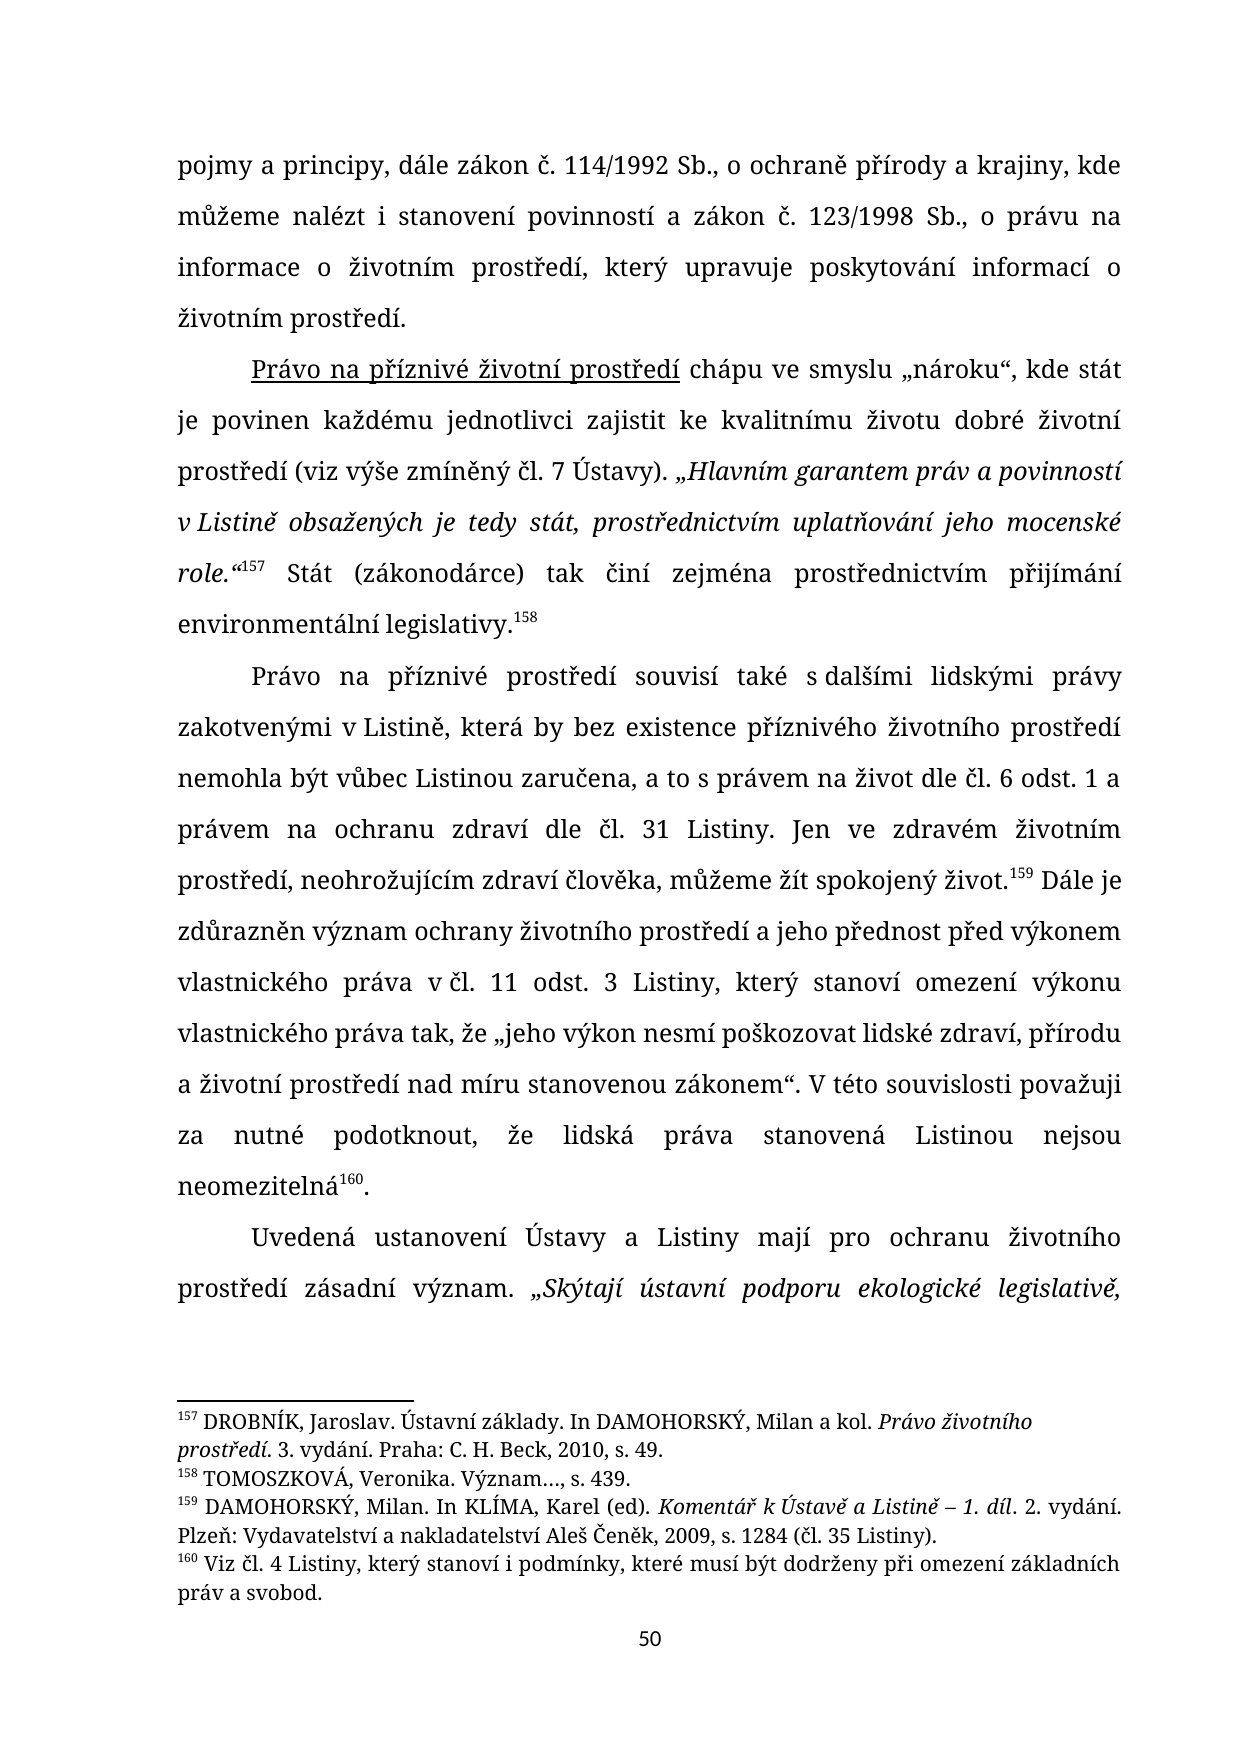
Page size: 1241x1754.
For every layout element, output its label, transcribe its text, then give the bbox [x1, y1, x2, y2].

text Právo na příznivé životní prostředí chápu ve smyslu „nároku“, kde stát je povinen každému jednotlivci zajistit ke kvalitnímu životu dobré životní prostředí (viz výše zmíněný čl. 7 Ústavy). „Hlavním garantem práv a povinností v Listině obsažených je tedy stát, prostřednictvím uplatňování jeho mocenské role.“ Stát (zákonodárce) tak činí zejména prostřednictvím přijímání environmentální legislativy. [177, 352, 1122, 641]
text Právo na příznivé prostředí souvisí také s dalšími lidskými právy zakotvenými v Listině, která by bez existence příznivého životního prostředí nemohla být vůbec Listinou zaručena, a to s právem na život dle čl. 6 odst. 1 a právem na ochranu zdraví dle čl. 31 Listiny. Jen ve zdravém životním prostředí, neohrožujícím zdraví člověka, můžeme žít spokojený život. Dále je zdůrazněn význam ochrany životního prostředí a jeho přednost před výkonem vlastnického práva v čl. 11 odst. 3 Listiny, který stanoví omezení výkonu vlastnického práva tak, že „jeho výkon nesmí poškozovat lidské zdraví, přírodu a životní prostředí nad míru stanovenou zákonem“. V této souvislosti považuji za nutné podotknout, že lidská práva stanovená Listinou nejsou neomezitelná. [177, 658, 1122, 1203]
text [177, 148, 1122, 335]
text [177, 1219, 1122, 1305]
